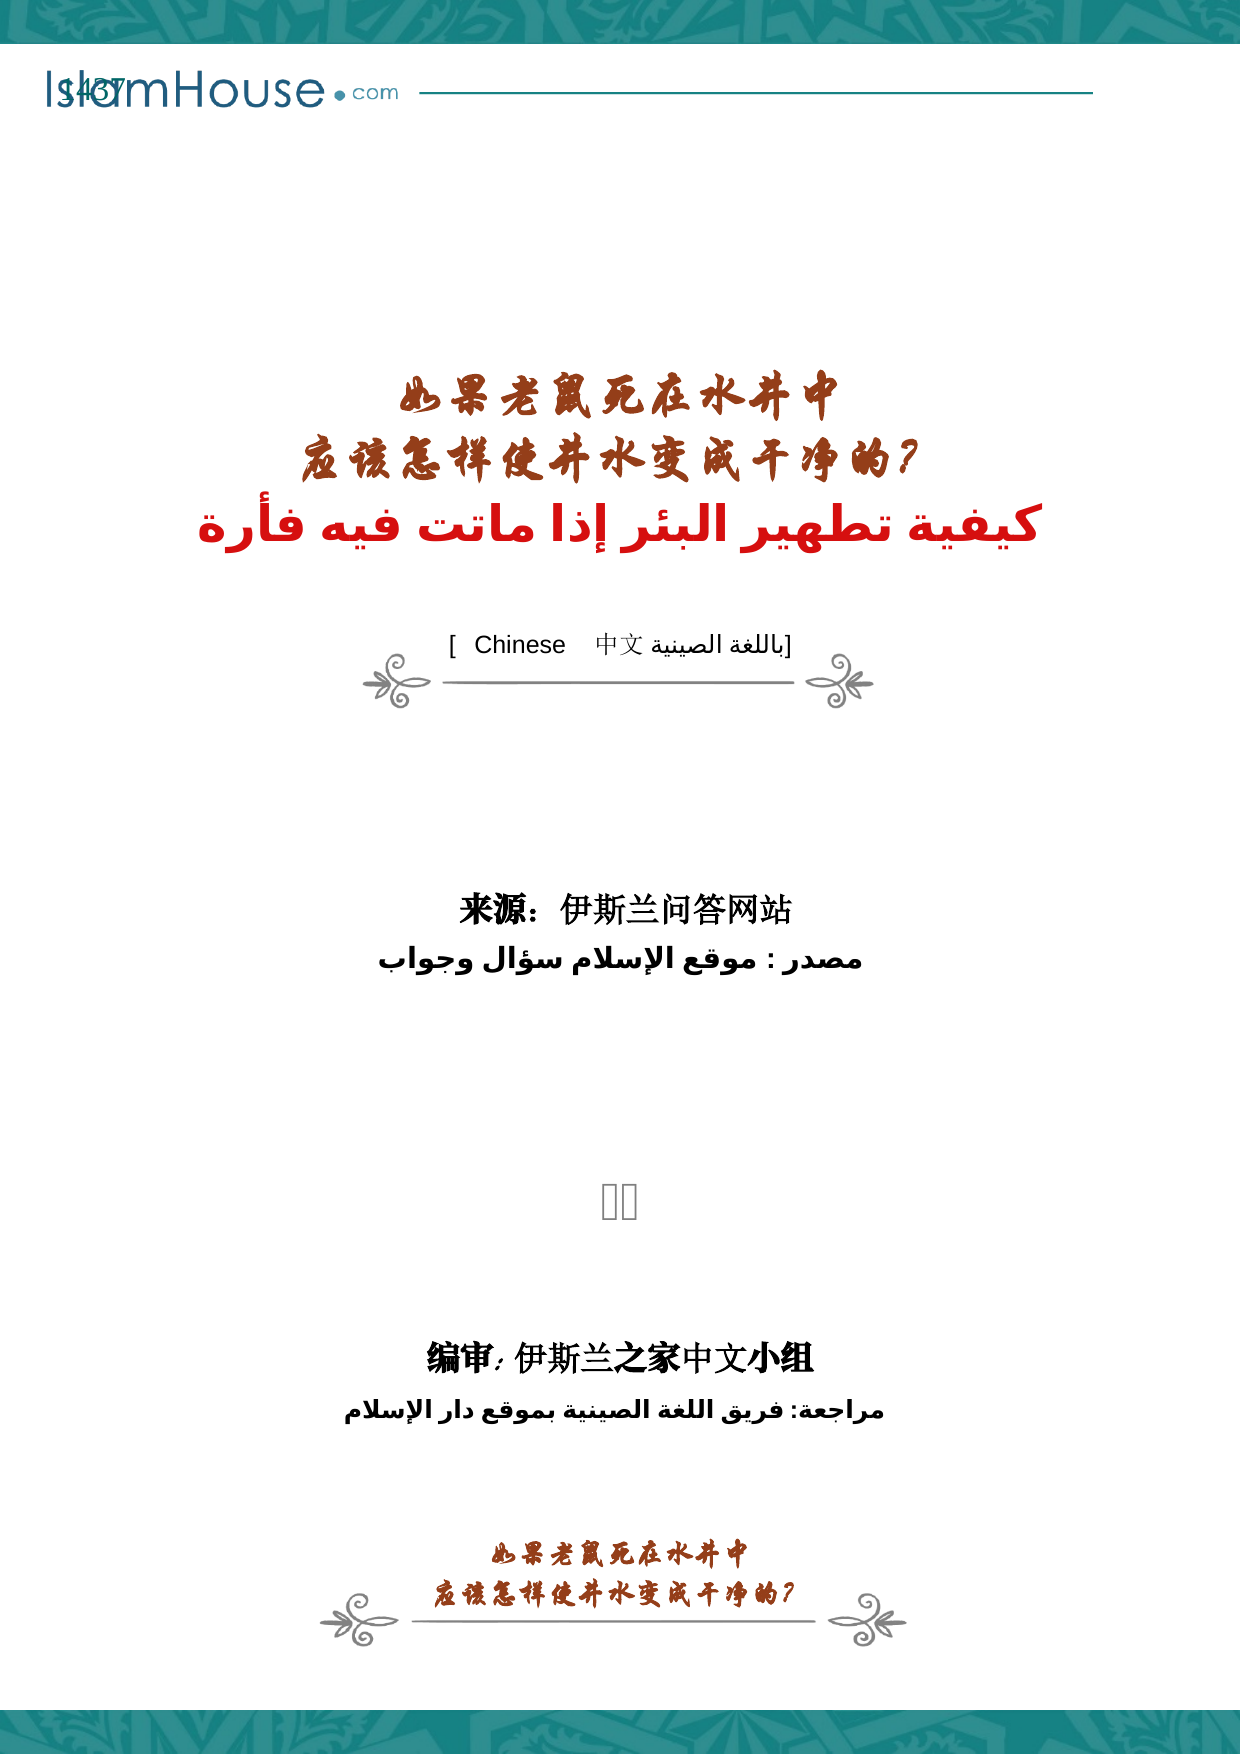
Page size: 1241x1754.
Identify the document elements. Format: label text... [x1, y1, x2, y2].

subtitle 如果老鼠死在水井中 [148, 370, 1092, 425]
subtitle 应该怎样使井水变成干净的？ [148, 1578, 592, 1610]
text 来源：伊斯兰问答网站 [148, 888, 1092, 926]
subtitle 应该怎样使井水变成干净的？ [596, 1578, 1092, 1610]
picture [34, 63, 1106, 117]
text مراجعة: فريق اللغة الصينية بموقع دار الإسلام [148, 1395, 1092, 1424]
subtitle 应该怎样使井水变成干净的？ [148, 432, 1092, 487]
subtitle 如果老鼠死在水井中 [148, 1539, 1092, 1571]
text 编审: 伊斯兰之家中文小组 [148, 1336, 1092, 1379]
picture [0, 0, 1240, 44]
subtitle كيفية تطهير البئر إذا ماتت فيه فأرة [148, 495, 1092, 552]
text مصدر : موقع الإسلام سؤال وجواب [148, 941, 1092, 975]
text [باللغة الصينية Chinese 中文 ] [148, 628, 1092, 659]
picture [0, 1710, 1240, 1754]
